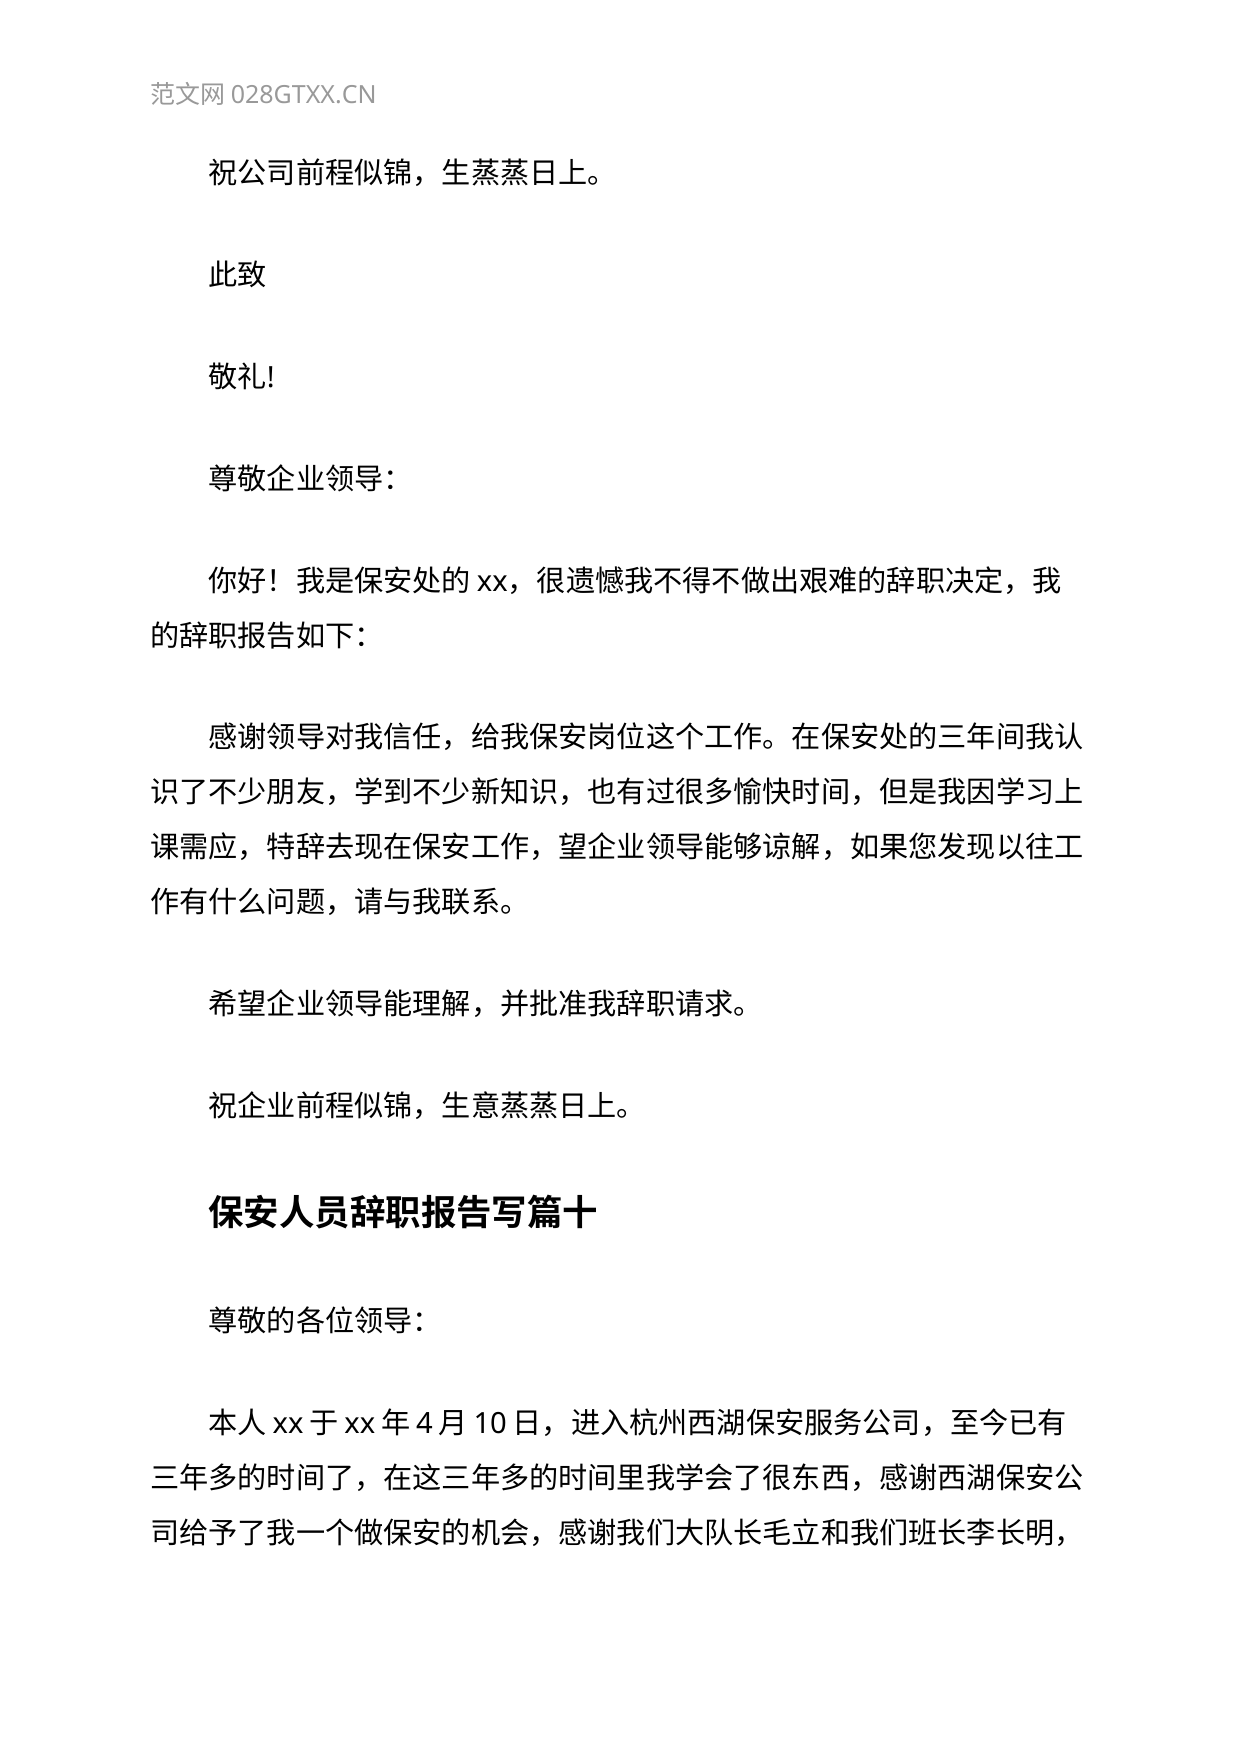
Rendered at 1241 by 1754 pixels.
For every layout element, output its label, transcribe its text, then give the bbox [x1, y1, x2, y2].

text 尊敬的各位领导： [150, 1297, 1090, 1340]
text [150, 1399, 1090, 1551]
text 尊敬企业领导： [150, 456, 1090, 498]
text 感谢领导对我信任，给我保安岗位这个工作。在保安处的三年间我认识了不少朋友，学到不少新知识，也有过很多愉快时间，但是我因学习上课需应，特辞去现在保安工作，望企业领导能够谅解，如果您发现以往工作有什么问题，请与我联系。 [150, 714, 1090, 921]
text 保安人员辞职报告写篇十 [150, 1184, 1090, 1235]
text 你好！我是保安处的xx，很遗憾我不得不做出艰难的辞职决定，我的辞职报告如下： [150, 557, 1090, 654]
text 希望企业领导能理解，并批准我辞职请求。 [150, 981, 1090, 1023]
text 此致 [150, 252, 1090, 294]
text 祝公司前程似锦，生蒸蒸日上。 [150, 150, 1090, 192]
text 祝企业前程似锦，生意蒸蒸日上。 [150, 1082, 1090, 1124]
text 敬礼! [150, 353, 1090, 396]
